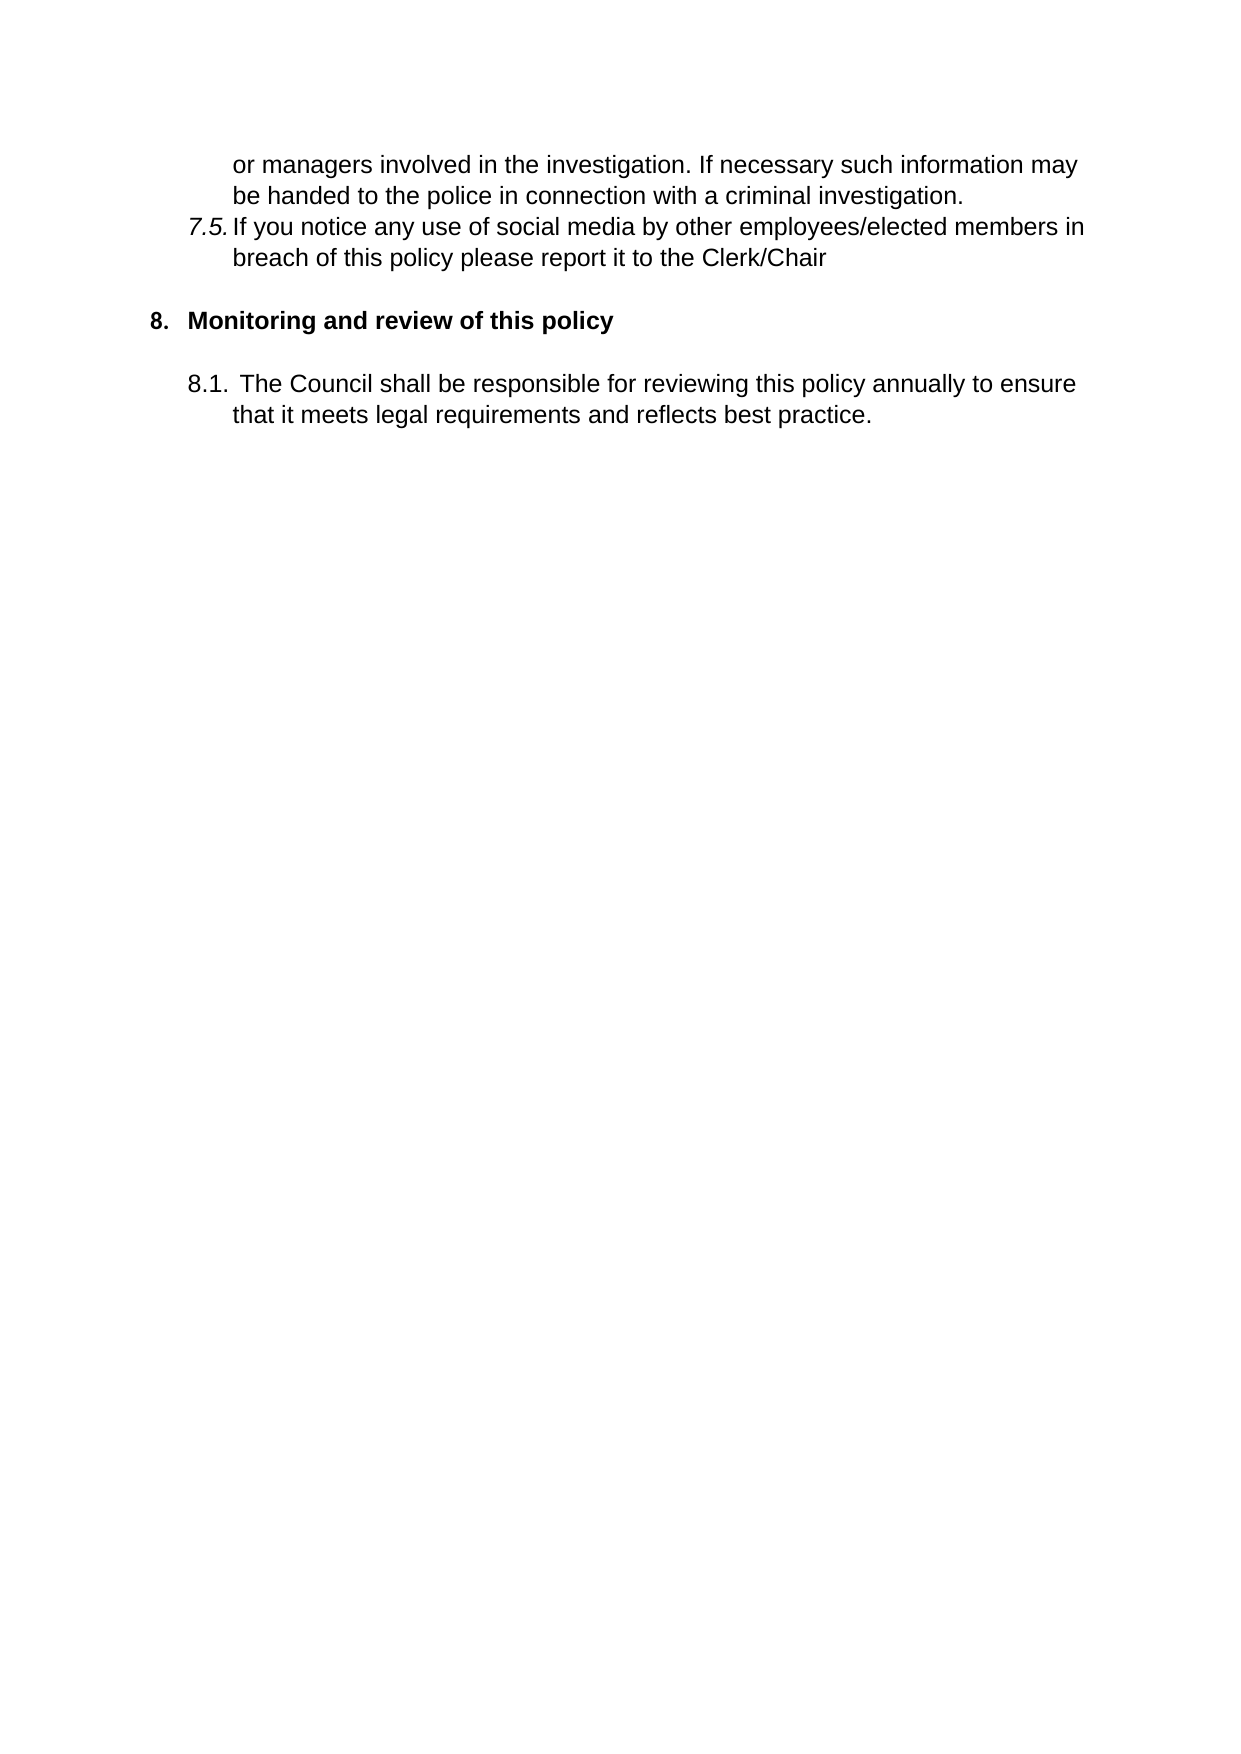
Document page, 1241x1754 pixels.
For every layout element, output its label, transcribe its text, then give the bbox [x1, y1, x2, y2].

list The Council shall be responsible for reviewing this policy annually to ensure that it meets legal requirements and reflects best practice. [187, 369, 1090, 429]
list Monitoring and review of this policy [150, 305, 1090, 336]
list If you notice any use of social media by other employees/elected members in breach of this policy please report it to the Clerk/Chair [187, 212, 1090, 272]
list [187, 150, 1090, 210]
